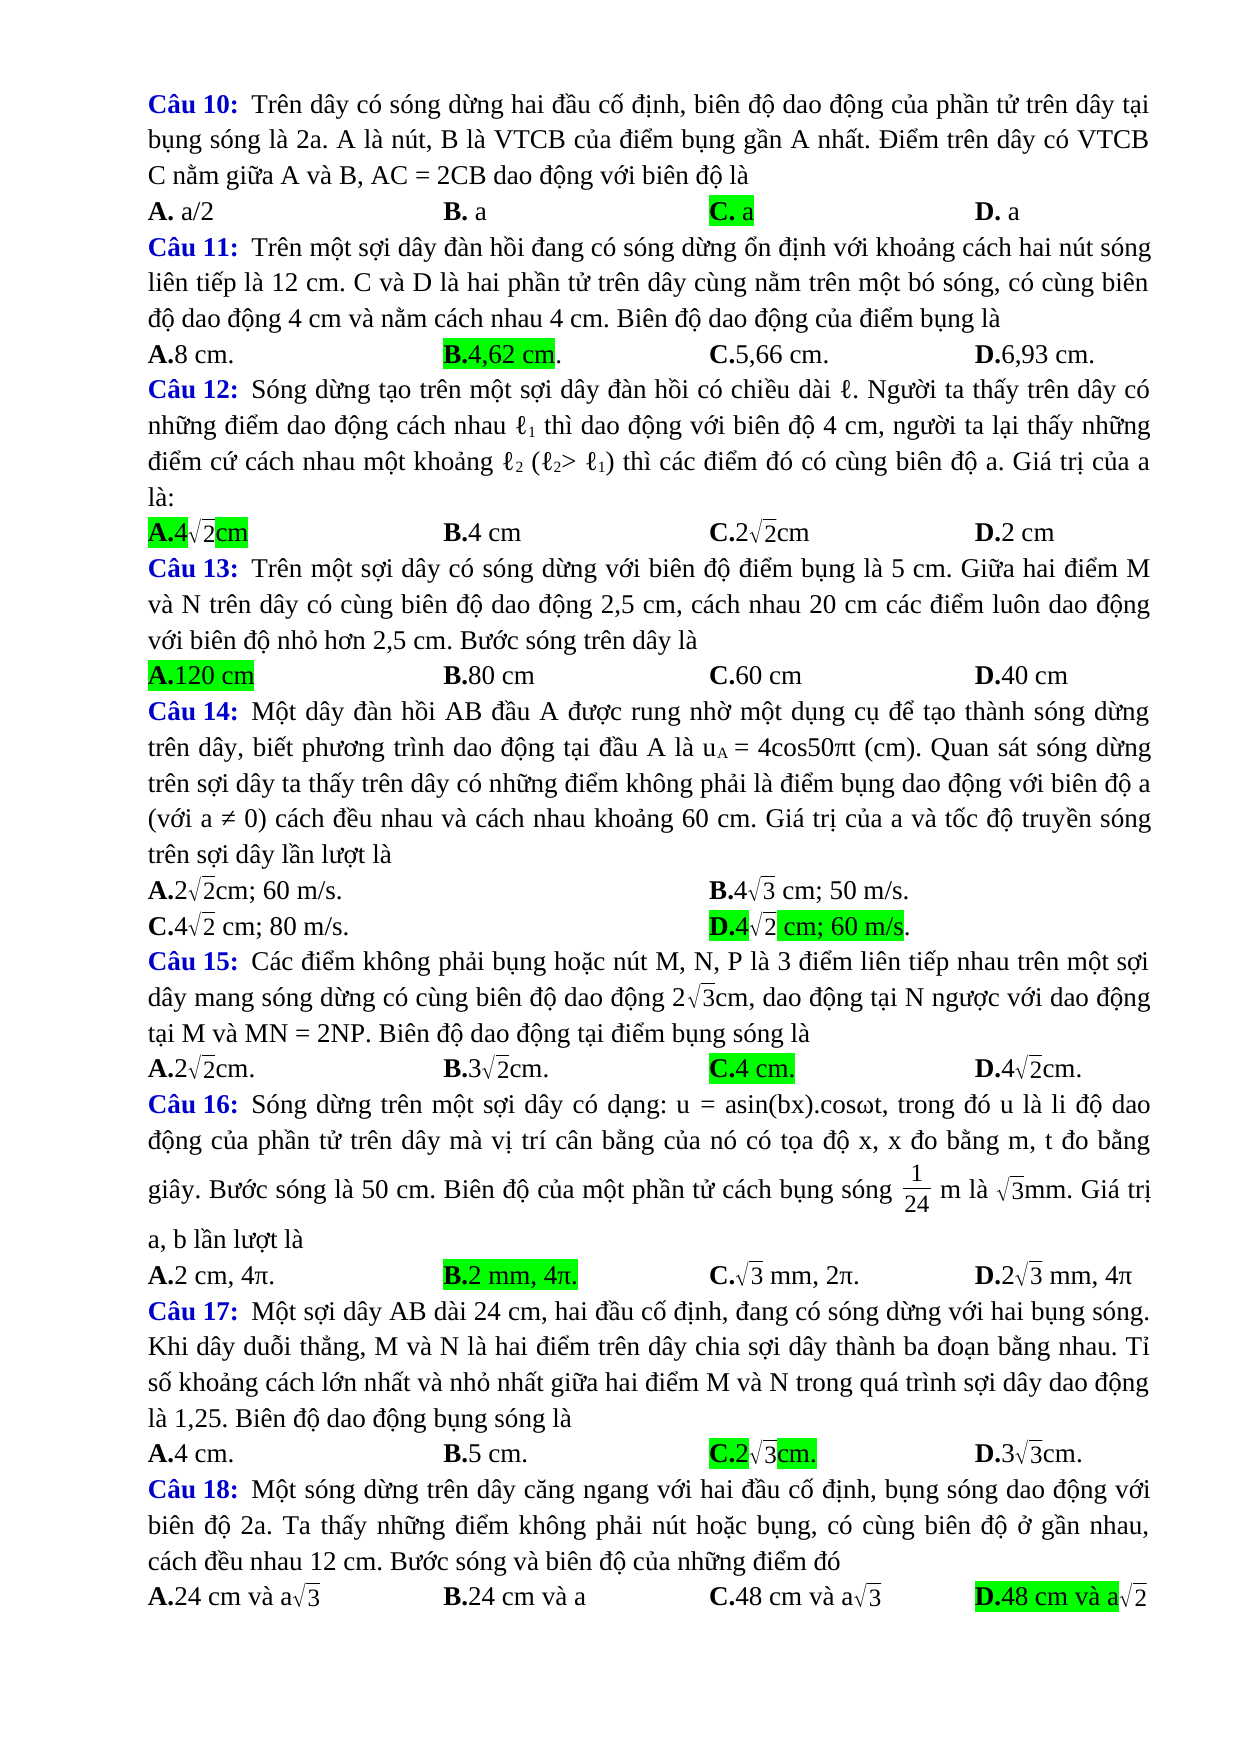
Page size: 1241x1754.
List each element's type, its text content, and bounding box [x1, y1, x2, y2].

text A.2cm; 60 m/s. B.4 cm; 50 m/s. [148, 874, 1152, 905]
text A.120 cm B.80 cm C.60 cm D.40 cm [148, 659, 1152, 691]
text Câu 18: Một sóng dừng trên dây căng ngang với hai đầu cố định, bụng sóng dao động với biên độ 2a. Ta thấy những điểm không phải nút hoặc bụng, có cùng biên độ ở gần nhau, cách đều nhau 12 cm. Bước sóng và biên độ của những điểm đó [148, 1473, 1152, 1576]
text Câu 14: Một dây đàn hồi AB đầu A được rung nhờ một dụng cụ để tạo thành sóng dừng trên dây, biết phương trình dao động tại đầu A là uA = 4cos50πt (cm). Quan sát sóng dừng trên sợi dây ta thấy trên dây có những điểm không phải là điểm bụng dao động với biên độ a (với a ≠ 0) cách đều nhau và cách nhau khoảng 60 cm. Giá trị của a và tốc độ truyền sóng trên sợi dây lần lượt là [148, 695, 1152, 869]
text A. a/2 B. a C. a D. a [754, 195, 1152, 226]
text A.4 cm. B.5 cm. C.2cm. D.3cm. [817, 1438, 1152, 1469]
text Câu 10: Trên dây có sóng dừng hai đầu cố định, biên độ dao động của phần tử trên dây tại bụng sóng là 2a. A là nút, B là VTCB của điểm bụng gần A nhất. Điểm trên dây có VTCB C nằm giữa A và B, AC = 2CB dao động với biên độ là [148, 88, 1152, 190]
text A.4cm B.4 cm C.2cm D.2 cm [248, 517, 1152, 548]
text Câu 13: Trên một sợi dây có sóng dừng với biên độ điểm bụng là 5 cm. Giữa hai điểm M và N trên dây có cùng biên độ dao động 2,5 cm, cách nhau 20 cm các điểm luôn dao động với biên độ nhỏ hơn 2,5 cm. Bước sóng trên dây là [148, 552, 1152, 655]
text A.2cm. B.3cm. C.4 cm. D.4cm. [148, 1052, 1152, 1084]
text A.2 cm, 4π. B.2 mm, 4π. C. mm, 2π. D.2 mm, 4π [578, 1259, 1152, 1290]
text A. a/2 B. a C. a D. a [148, 195, 709, 226]
text Câu 15: Các điểm không phải bụng hoặc nút M, N, P là 3 điểm liên tiếp nhau trên một sợi dây mang sóng dừng có cùng biên độ dao động 2cm, dao động tại N ngược với dao động tại M và MN = 2NP. Biên độ dao động tại điểm bụng sóng là [148, 945, 1152, 1048]
text Câu 17: Một sợi dây AB dài 24 cm, hai đầu cố định, đang có sóng dừng với hai bụng sóng. Khi dây duỗi thẳng, M và N là hai điểm trên dây chia sợi dây thành ba đoạn bằng nhau. Tỉ số khoảng cách lớn nhất và nhỏ nhất giữa hai điểm M và N trong quá trình sợi dây dao động là 1,25. Biên độ dao động bụng sóng là [148, 1295, 1152, 1433]
text A.2 cm, 4π. B.2 mm, 4π. C. mm, 2π. D.2 mm, 4π [148, 1259, 443, 1290]
text A.4 cm. B.5 cm. C.2cm. D.3cm. [148, 1438, 709, 1469]
text A.24 cm và a B.24 cm và a C.48 cm và a D.48 cm và a [148, 1581, 975, 1612]
text C.4 cm; 80 m/s. D.4 cm; 60 m/s. [148, 909, 1152, 941]
text Câu 12: Sóng dừng tạo trên một sợi dây đàn hồi có chiều dài ℓ. Người ta thấy trên dây có những điểm dao động cách nhau ℓ1 thì dao động với biên độ 4 cm, người ta lại thấy những điểm cứ cách nhau một khoảng ℓ2 (ℓ2> ℓ1) thì các điểm đó có cùng biên độ a. Giá trị của a là: [148, 374, 1152, 512]
text A.8 cm. B.4,62 cm. C.5,66 cm. D.6,93 cm. [555, 338, 1152, 369]
text Câu 11: Trên một sợi dây đàn hồi đang có sóng dừng ổn định với khoảng cách hai nút sóng liên tiếp là 12 cm. C và D là hai phần tử trên dây cùng nằm trên một bó sóng, có cùng biên độ dao động 4 cm và nằm cách nhau 4 cm. Biên độ dao động của điểm bụng là [148, 231, 1152, 333]
text Câu 16: Sóng dừng trên một sợi dây có dạng: u = asin(bx).cosωt, trong đó u là li độ dao động của phần tử trên dây mà vị trí cân bằng của nó có tọa độ x, x đo bằng m, t đo bằng giây. Bước sóng là 50 cm. Biên độ của một phần tử cách bụng sóng m là mm. Giá trị a, b lần lượt là [148, 1088, 1152, 1254]
text A.8 cm. B.4,62 cm. C.5,66 cm. D.6,93 cm. [148, 338, 443, 369]
